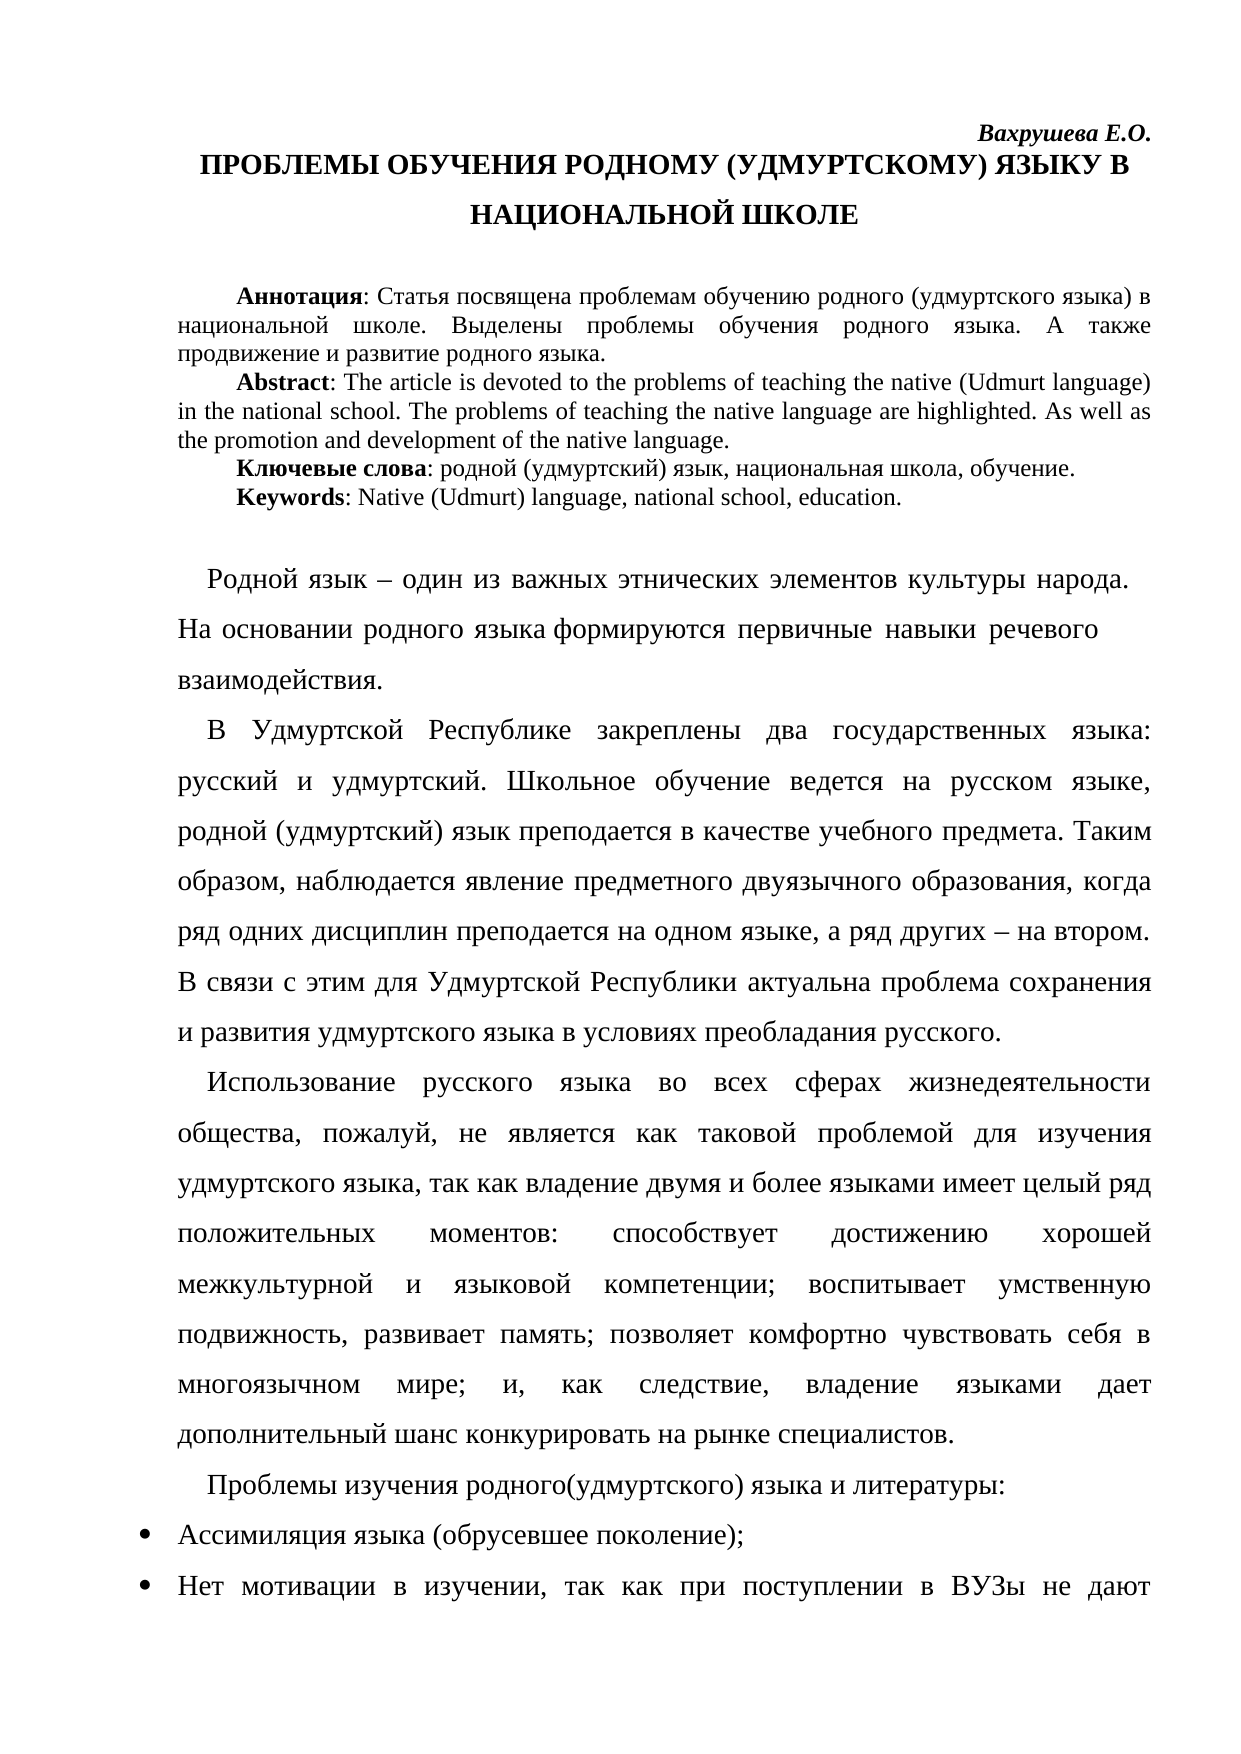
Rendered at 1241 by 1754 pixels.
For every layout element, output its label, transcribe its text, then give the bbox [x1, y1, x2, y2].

text Использование русского языка во всех сферах жизнедеятельности общества, пожалуй, не является как таковой проблемой для изучения удмуртского языка, так как владение двумя и более языками имеет целый ряд положительных моментов: способствует достижению хорошей межкультурной и языковой компетенции; воспитывает умственную подвижность, развивает память; позволяет комфортно чувствовать себя в многоязычном мире; и, как следствие, владение языками дает дополнительный шанс конкурировать на рынке специалистов. [177, 1064, 1152, 1450]
text В Удмуртской Республике закреплены два государственных языка: русский и удмуртский. Школьное обучение ведется на русском языке, родной (удмуртский) язык преподается в качестве учебного предмета. Таким образом, наблюдается явление предметного двуязычного образования, когда ряд одних дисциплин преподается на одном языке, а ряд других – на втором. В связи с этим для Удмуртской Республики актуальна проблема сохранения и развития удмуртского языка в условиях преобладания русского. [177, 712, 1152, 1048]
subtitle ПРОБЛЕМЫ ОБУЧЕНИЯ РОДНОМУ (УДМУРТСКОМУ) ЯЗЫКУ В НАЦИОНАЛЬНОЙ ШКОЛЕ [177, 147, 1152, 231]
text Ключевые слова: родной (удмуртский) язык, национальная школа, обучение. [177, 453, 1152, 482]
text Проблемы изучения родного(удмуртского) языка и литературы: [177, 1467, 1152, 1501]
text Аннотация: Статья посвящена проблемам обучению родного (удмуртского языка) в национальной школе. Выделены проблемы обучения родного языка. А также продвижение и развитие родного языка. [177, 281, 1152, 367]
list Ассимиляция языка (обрусевшее поколение); [140, 1517, 1152, 1551]
text Keywords: Native (Udmurt) language, national school, education. [177, 482, 1152, 511]
text Родной язык – один из важных этнических элементов культуры народа. На основании родного языка формируются первичные навыки речевого взаимодействия. [177, 561, 1152, 696]
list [140, 1568, 1152, 1601]
text Abstract: The article is devoted to the problems of teaching the native (Udmurt language) in the national school. The problems of teaching the native language are highlighted. As well as the promotion and development of the native language. [177, 367, 1152, 453]
text Вахрушева Е.О. [177, 118, 1152, 147]
